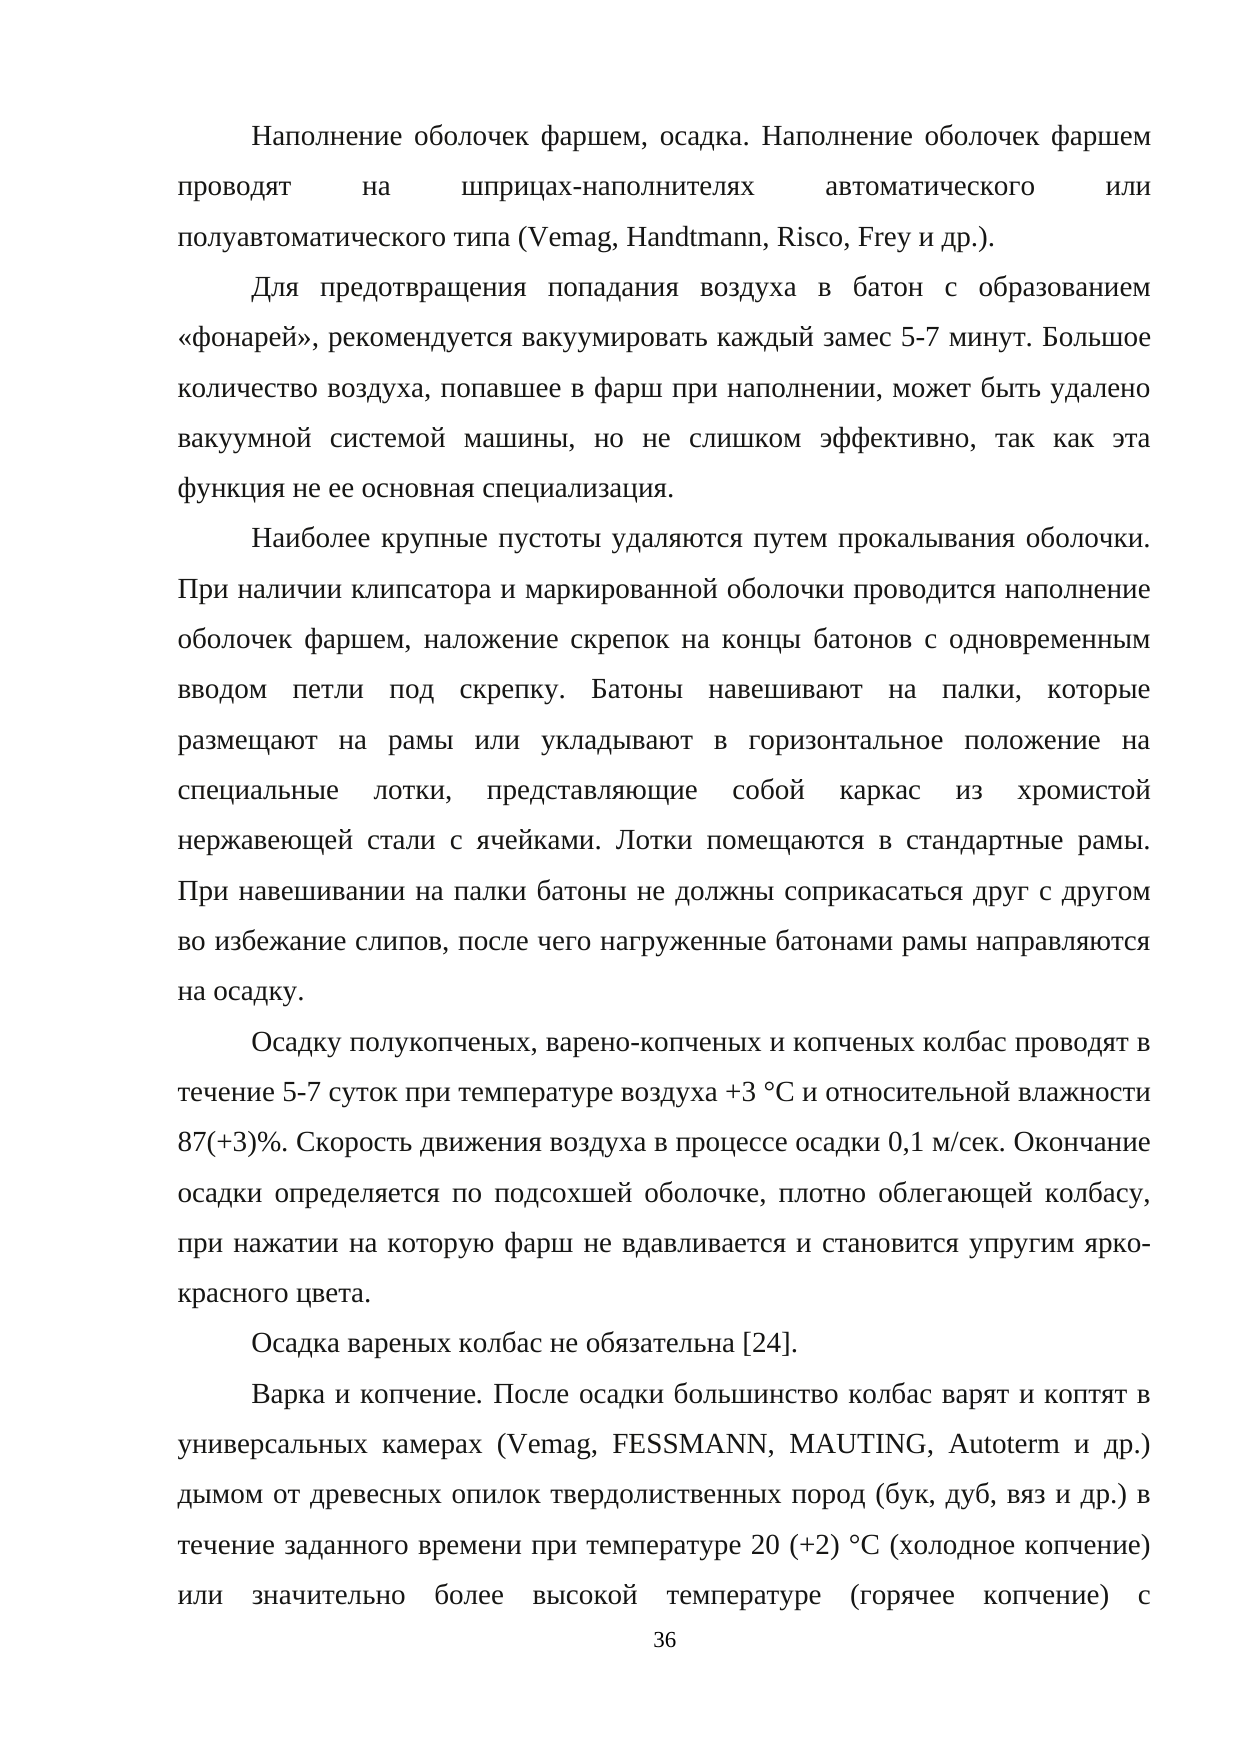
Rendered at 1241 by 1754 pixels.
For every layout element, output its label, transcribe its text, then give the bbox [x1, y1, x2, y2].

text Для предотвращения попадания воздуха в батон с образованием «фонарей», рекомендуется вакуумировать каждый замес 5-7 минут. Большое количество воздуха, попавшее в фарш при наполнении, может быть удалено вакуумной системой машины, но не слишком эффективно, так как эта функция не ее основная специализация. [177, 269, 1152, 504]
text Наиболее крупные пустоты удаляются путем прокалывания оболочки. При наличии клипсатора и маркированной оболочки проводится наполнение оболочек фаршем, наложение скрепок на концы батонов с одновременным вводом петли под скрепку. Батоны навешивают на палки, которые размещают на рамы или укладывают в горизонтальное положение на специальные лотки, представляющие собой каркас из хромистой нержавеющей стали с ячейками. Лотки помещаются в стандартные рамы. При навешивании на палки батоны не должны соприкасаться друг с другом во избежание слипов, после чего нагруженные батонами рамы направляются на осадку. [177, 521, 1152, 1007]
text Осадку полукопченых, варено-копченых и копченых колбас проводят в течение 5-7 суток при температуре воздуха +3 °С и относительной влажности 87(+3)%. Скорость движения воздуха в процессе осадки 0,1 м/сек. Окончание осадки определяется по подсохшей оболочке, плотно облегающей колбасу, при нажатии на которую фарш не вдавливается и становится упругим ярко-красного цвета. [177, 1024, 1152, 1309]
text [177, 1376, 1152, 1611]
text Осадка вареных колбас не обязательна [24]. [177, 1326, 1152, 1359]
text Наполнение оболочек фаршем, осадка. Наполнение оболочек фаршем проводят на шприцах-наполнителях автоматического или полуавтоматического типа (Vemag, Handtmann, Risco, Frey и др.). [177, 118, 1152, 252]
